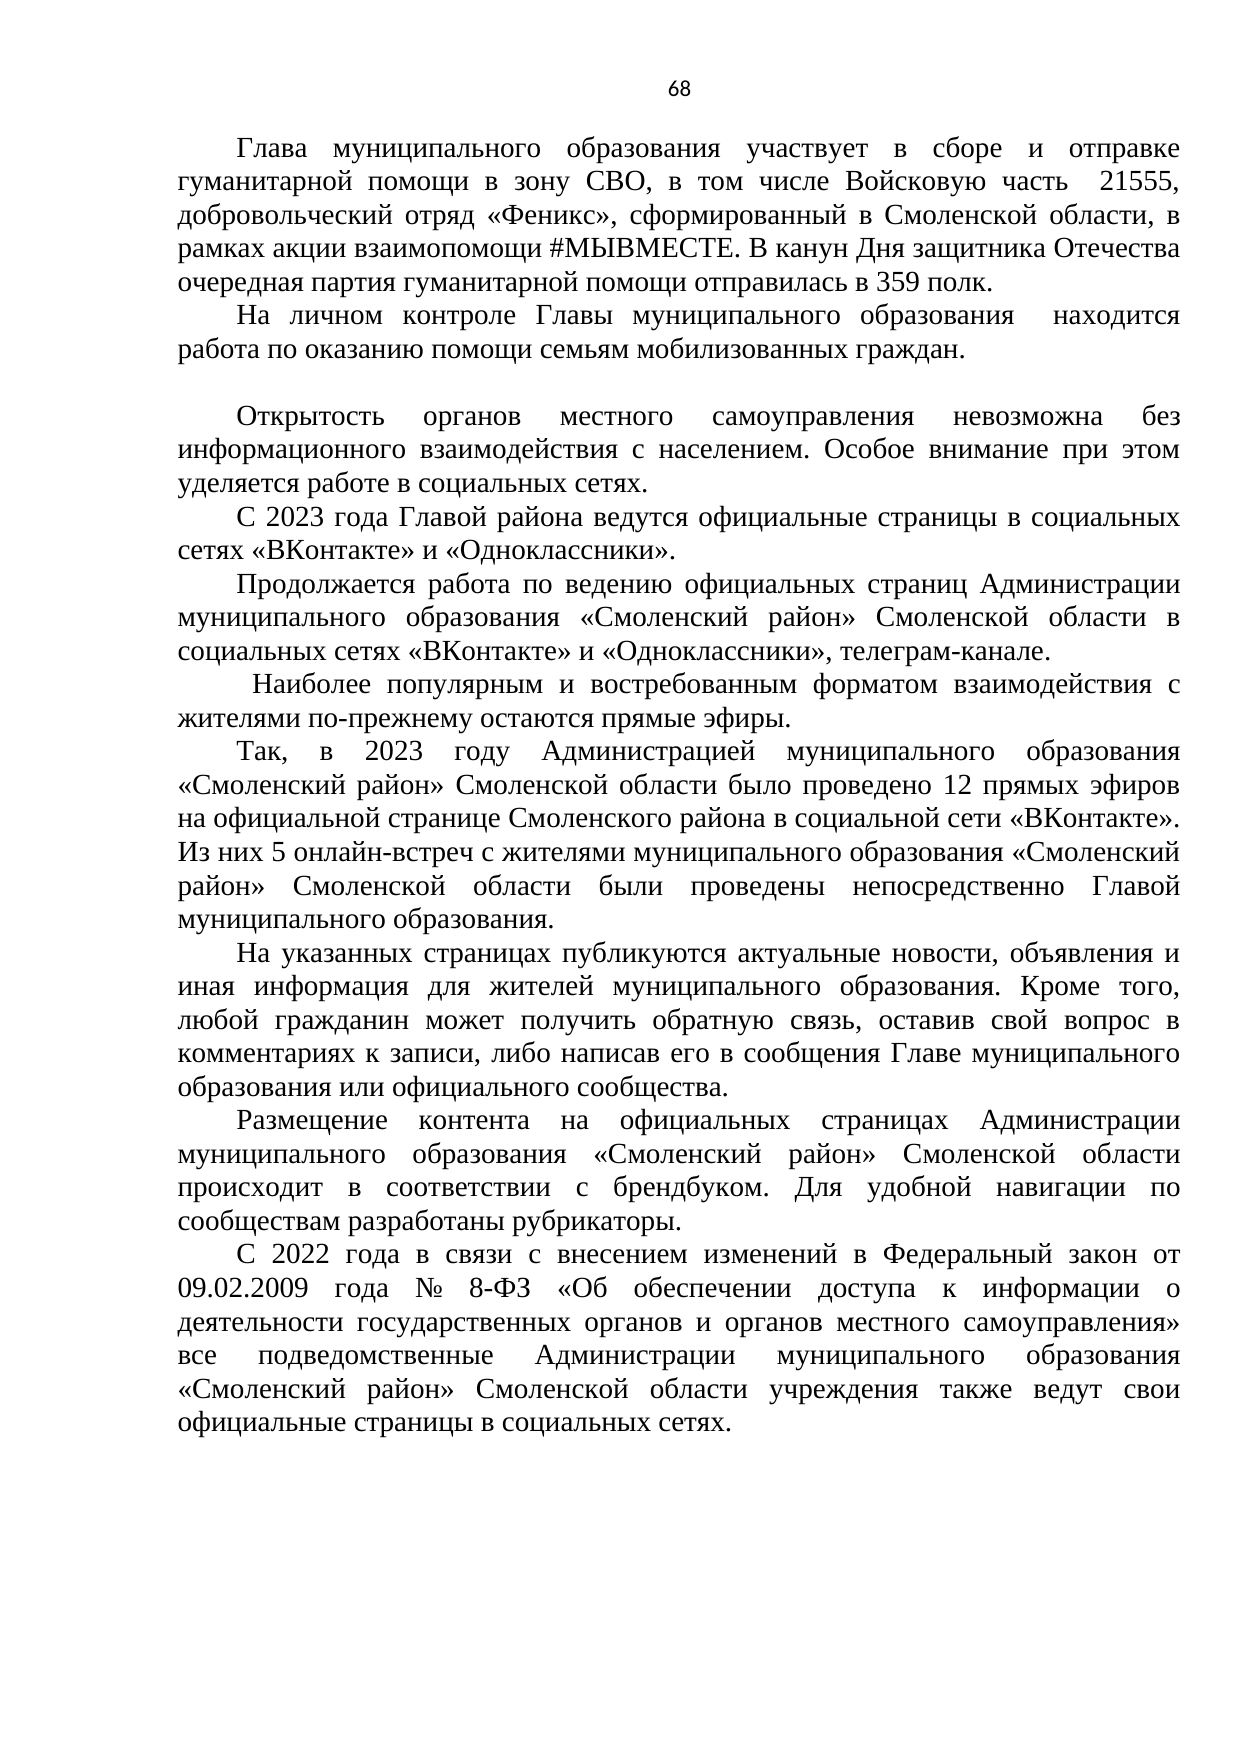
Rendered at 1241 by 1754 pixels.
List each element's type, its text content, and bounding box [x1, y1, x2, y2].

text Глава муниципального образования участвует в сборе и отправке гуманитарной помощи в зону СВО, в том числе Войсковую часть 21555, добровольческий отряд «Феникс», сформированный в Смоленской области, в рамках акции взаимопомощи #МЫВМЕСТЕ. В канун Дня защитника Отечества очередная партия гуманитарной помощи отправилась в 359 полк. [177, 130, 1181, 297]
text Так, в 2023 году Администрацией муниципального образования «Смоленский район» Смоленской области было проведено 12 прямых эфиров на официальной странице Смоленского района в социальной сети «ВКонтакте». Из них 5 онлайн-встреч с жителями муниципального образования «Смоленский район» Смоленской области были проведены непосредственно Главой муниципального образования. [177, 733, 1181, 935]
text Наиболее популярным и востребованным форматом взаимодействия с жителями по-прежнему остаются прямые эфиры. [177, 666, 1181, 733]
text На личном контроле Главы муниципального образования находится работа по оказанию помощи семьям мобилизованных граждан. [177, 297, 1181, 364]
text Продолжается работа по ведению официальных страниц Администрации муниципального образования «Смоленский район» Смоленской области в социальных сетях «ВКонтакте» и «Одноклассники», телеграм-канале. [177, 566, 1181, 666]
text С 2022 года в связи с внесением изменений в Федеральный закон от 09.02.2009 года № 8-ФЗ «Об обеспечении доступа к информации о деятельности государственных органов и органов местного самоуправления» все подведомственные Администрации муниципального образования «Смоленский район» Смоленской области учреждения также ведут свои официальные страницы в социальных сетях. [177, 1237, 1181, 1438]
text С 2023 года Главой района ведутся официальные страницы в социальных сетях «ВКонтакте» и «Одноклассники». [177, 499, 1181, 566]
text Размещение контента на официальных страницах Администрации муниципального образования «Смоленский район» Смоленской области происходит в соответствии с брендбуком. Для удобной навигации по сообществам разработаны рубрикаторы. [177, 1102, 1181, 1237]
text На указанных страницах публикуются актуальные новости, объявления и иная информация для жителей муниципального образования. Кроме того, любой гражданин может получить обратную связь, оставив свой вопрос в комментариях к записи, либо написав его в сообщения Главе муниципального образования или официального сообщества. [177, 935, 1181, 1102]
text Открытость органов местного самоуправления невозможна без информационного взаимодействия с населением. Особое внимание при этом уделяется работе в социальных сетях. [177, 398, 1181, 499]
